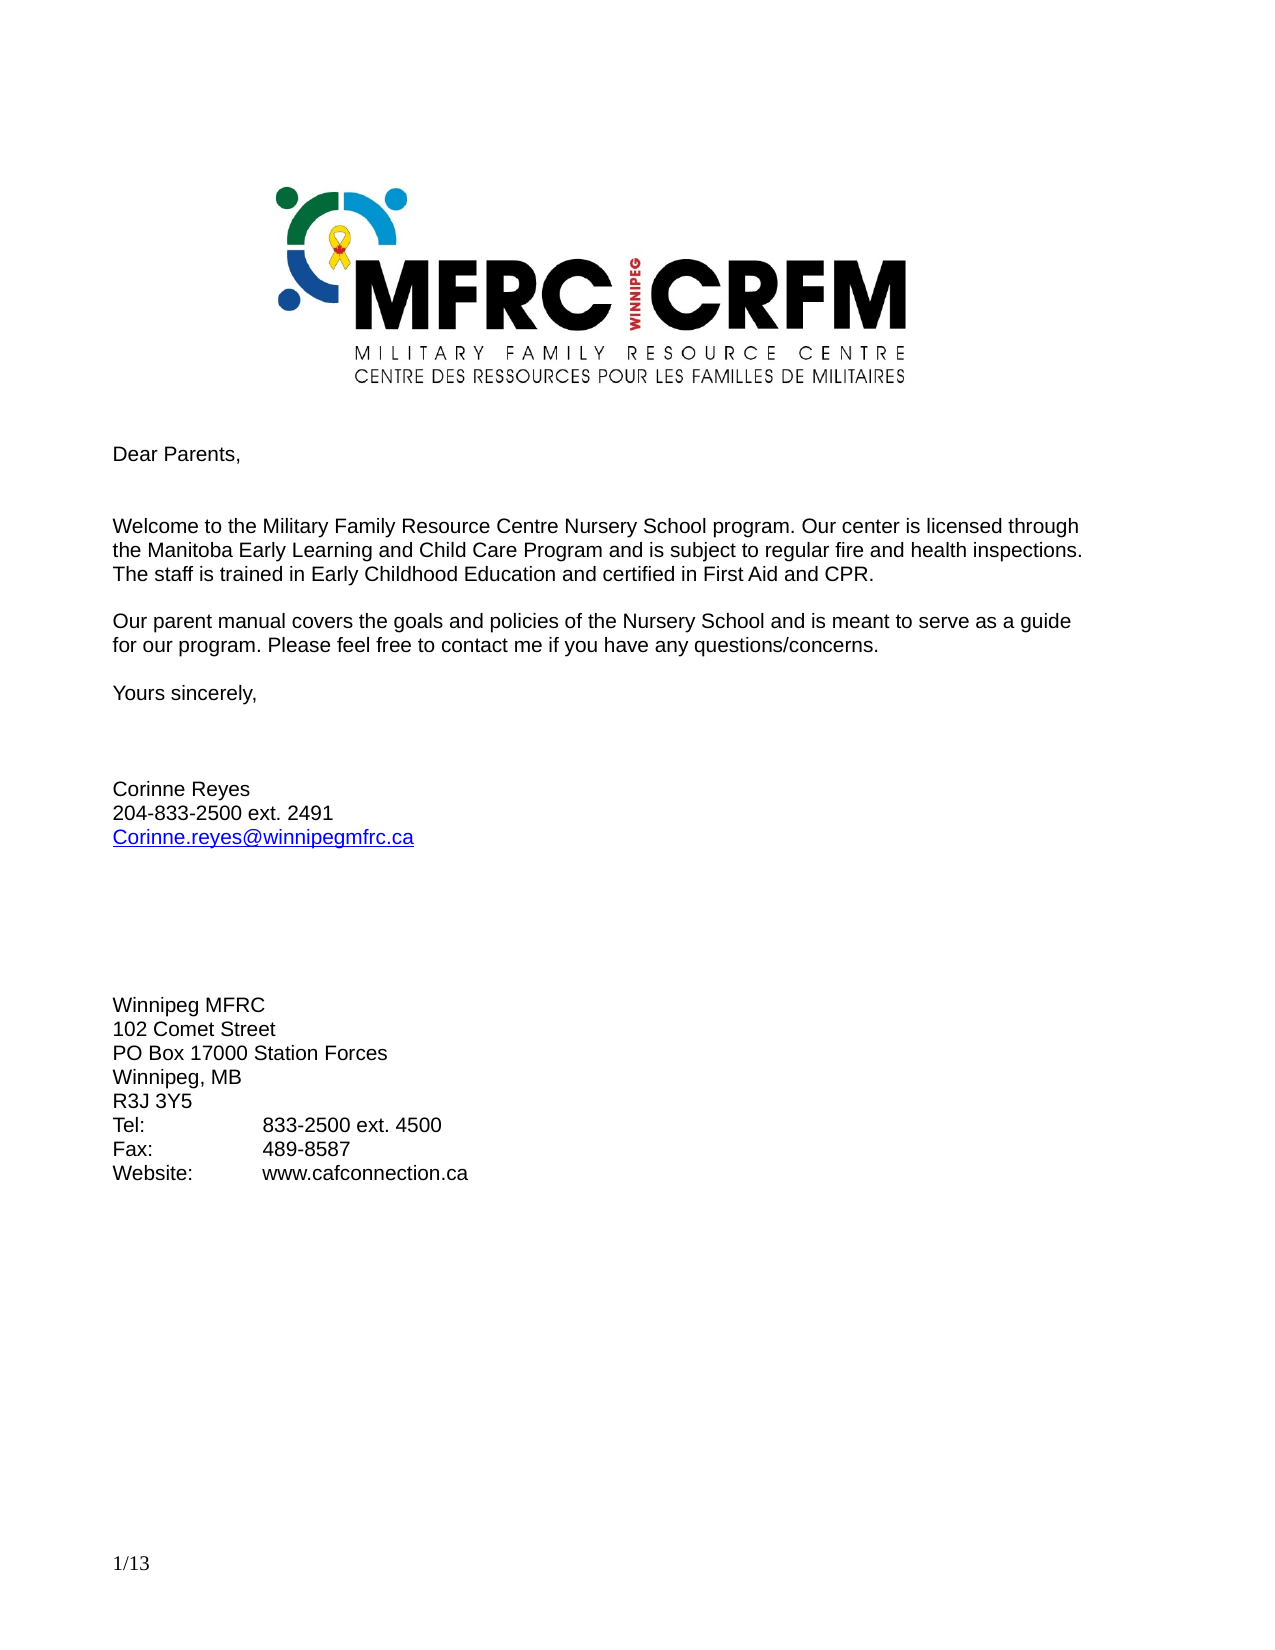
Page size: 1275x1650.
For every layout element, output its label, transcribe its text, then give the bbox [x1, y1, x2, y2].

text Station Forces [112, 1041, 1087, 1064]
text Dear Parents, [112, 442, 1087, 466]
text Corinne.reyes@winnipegmfrc.ca [112, 825, 1087, 849]
text Corinne Reyes [112, 777, 1087, 801]
text Fax: 489-8587 [112, 1136, 1087, 1160]
text Welcome to the Military Family Resource Centre Nursery School program. Our center is licensed through the Manitoba Early Learning and Child Care Program and is subject to regular fire and health inspections. The staff is trained in Early Childhood Education and certified in First Aid and CPR. [112, 513, 1087, 585]
text Winnipeg MFRC [112, 993, 1087, 1017]
text Winnipeg, MB [112, 1064, 1087, 1088]
picture [238, 150, 962, 394]
text Tel: 833-2500 ext. 4500 [112, 1112, 1087, 1136]
text R3J 3Y5 [112, 1088, 1087, 1112]
text Yours sincerely, [112, 681, 1087, 705]
text Website: www.cafconnection.ca [112, 1160, 1087, 1184]
text Our parent manual covers the goals and policies of the Nursery School and is meant to serve as a guide for our program. Please feel free to contact me if you have any questions/concerns. [112, 609, 1087, 657]
text 204-833-2500 ext. 2491 [112, 801, 1087, 825]
